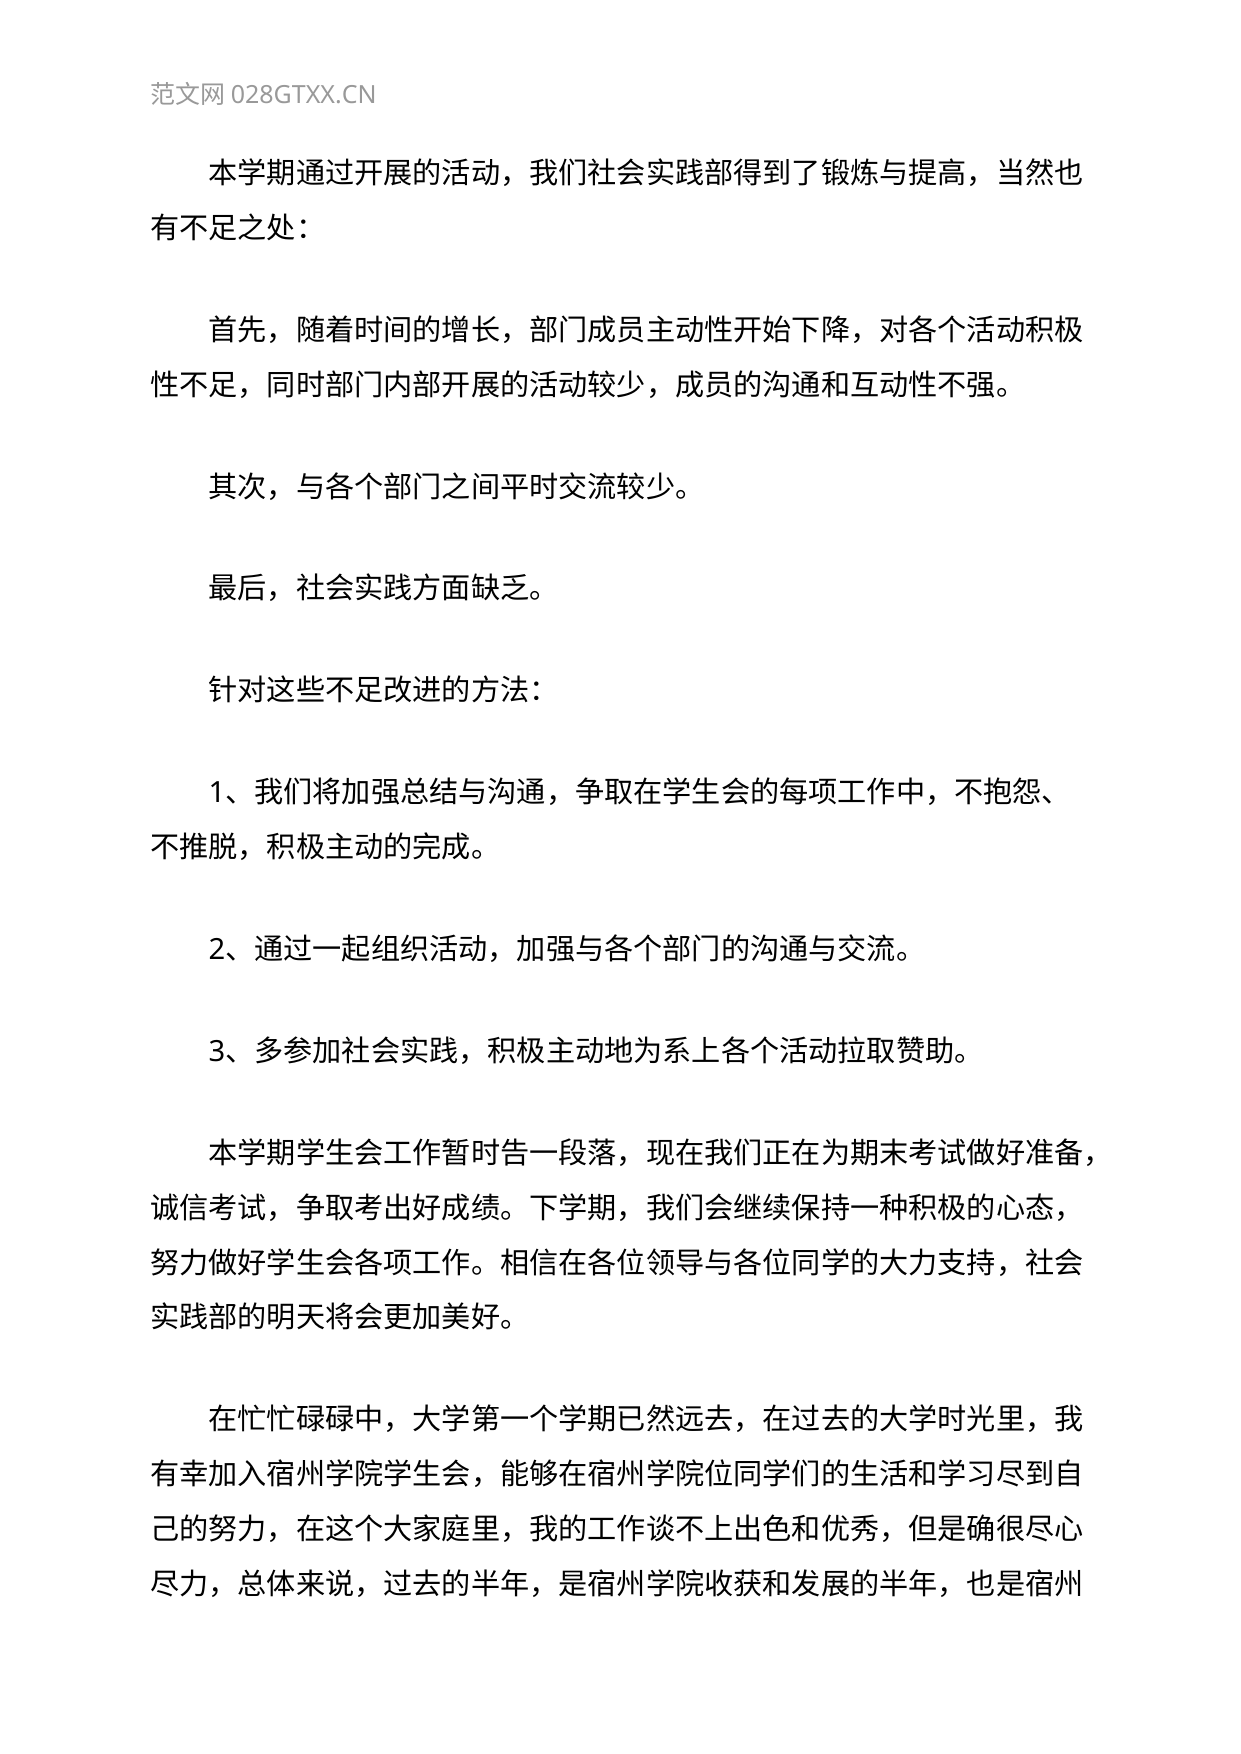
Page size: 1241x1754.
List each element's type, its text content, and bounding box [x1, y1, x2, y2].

text 针对这些不足改进的方法： [150, 667, 1090, 709]
text 2、通过一起组织活动，加强与各个部门的沟通与交流。 [150, 925, 1090, 968]
text 1、我们将加强总结与沟通，争取在学生会的每项工作中，不抱怨、不推脱，积极主动的完成。 [150, 769, 1090, 866]
text 本学期通过开展的活动，我们社会实践部得到了锻炼与提高，当然也有不足之处： [150, 150, 1090, 247]
text 最后，社会实践方面缺乏。 [150, 565, 1090, 607]
text 本学期学生会工作暂时告一段落，现在我们正在为期末考试做好准备，诚信考试，争取考出好成绩。下学期，我们会继续保持一种积极的心态，努力做好学生会各项工作。相信在各位领导与各位同学的大力支持，社会实践部的明天将会更加美好。 [150, 1129, 1090, 1336]
text 3、多参加社会实践，积极主动地为系上各个活动拉取赞助。 [150, 1027, 1090, 1070]
text 其次，与各个部门之间平时交流较少。 [150, 463, 1090, 506]
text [150, 1396, 1090, 1603]
text 首先，随着时间的增长，部门成员主动性开始下降，对各个活动积极性不足，同时部门内部开展的活动较少，成员的沟通和互动性不强。 [150, 307, 1090, 404]
